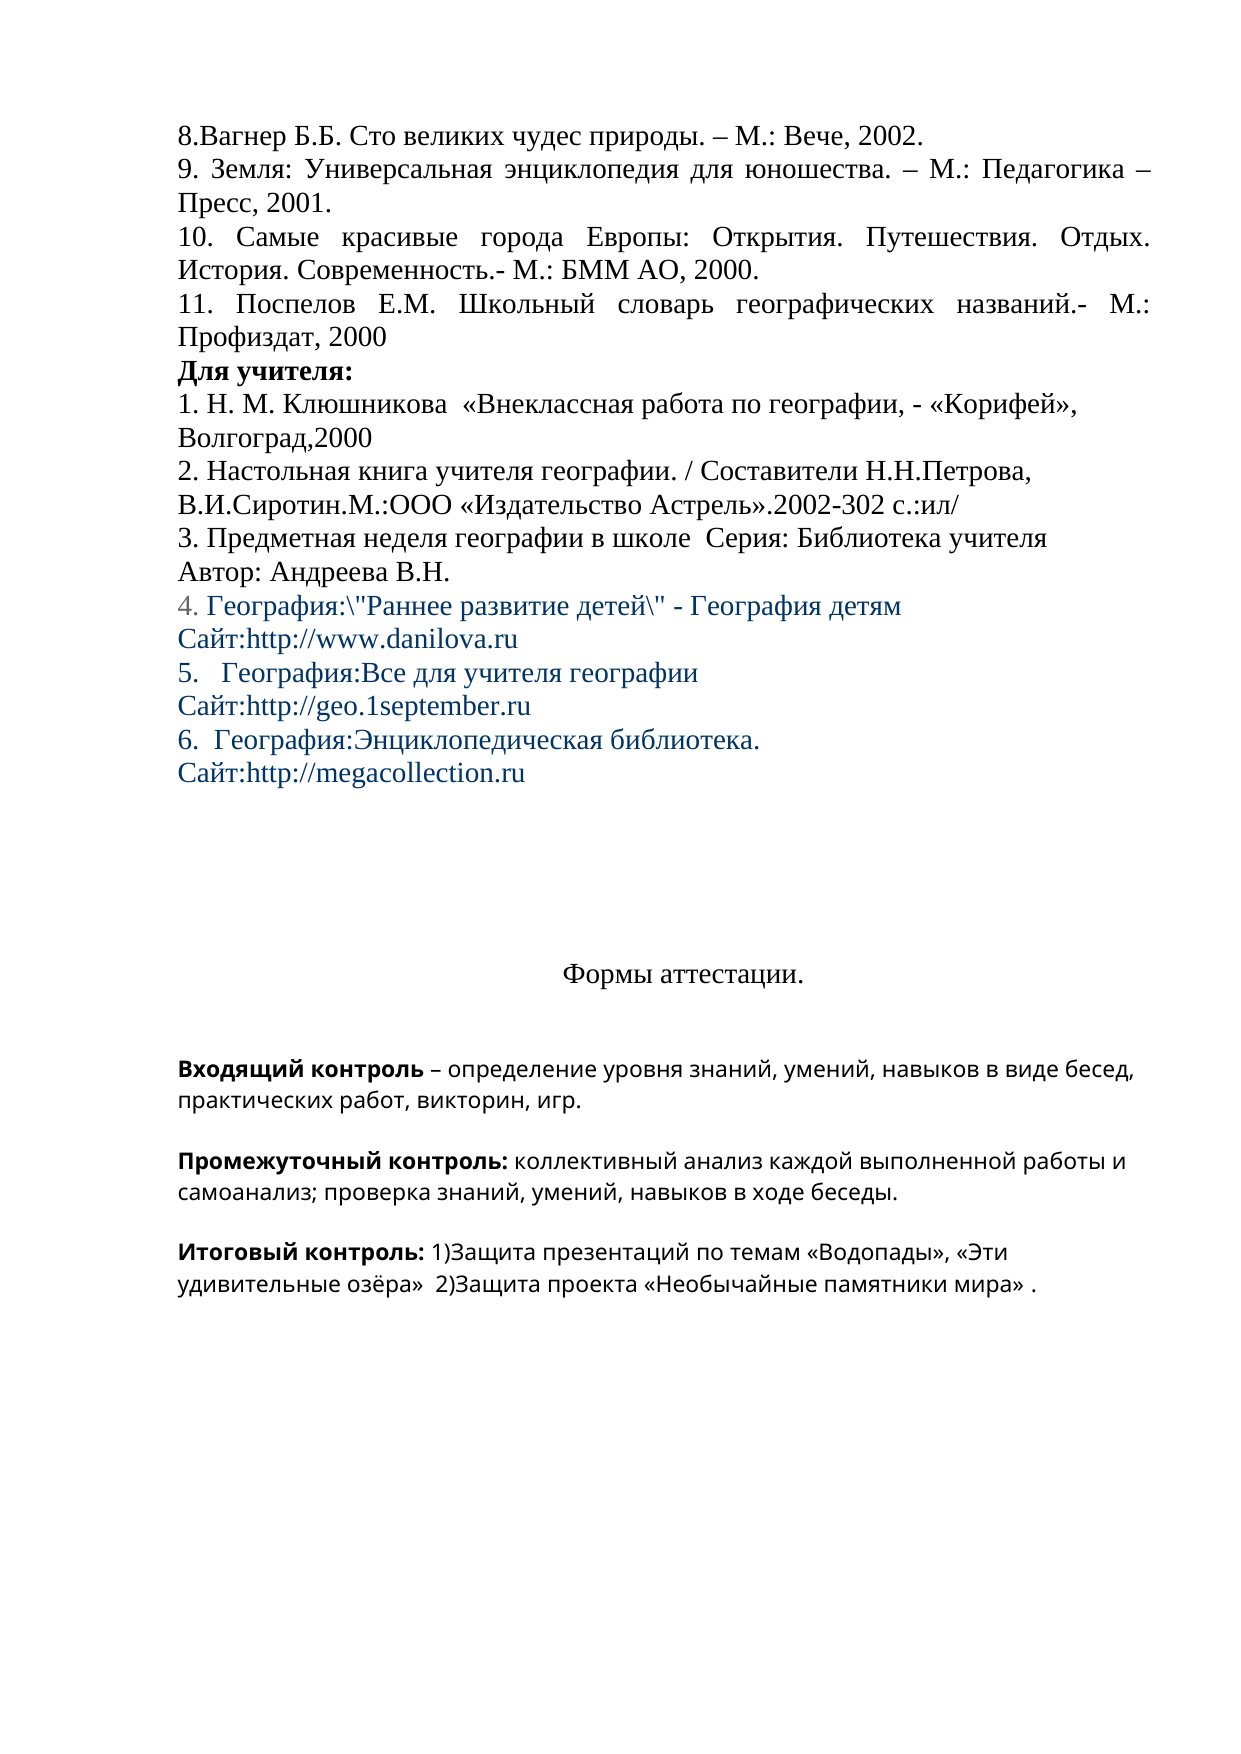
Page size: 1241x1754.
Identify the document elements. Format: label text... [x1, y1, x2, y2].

text 3. Предметная неделя географии в школе Серия: Библиотека учителя Автор: Андреева В.Н. [177, 521, 1152, 588]
text Формы аттестации. [215, 957, 1152, 990]
text Для учителя: [177, 353, 1152, 386]
text 1. Н. М. Клюшникова «Внеклассная работа по географии, - «Корифей», Волгоград,2000 [177, 386, 1152, 453]
text Итоговый контроль: 1)Защита презентаций по темам «Водопады», «Эти удивительные озёра» 2)Защита проекта «Необычайные памятники мира» . [177, 1236, 1152, 1299]
text 11. Поспелов Е.М. Школьный словарь географических названий.- М.: Профиздат, 2000 [177, 286, 1152, 353]
text 10. Самые красивые города Европы: Открытия. Путешествия. Отдых. История. Современность.- М.: БММ АО, 2000. [177, 219, 1152, 286]
text 6. География:Энциклопедическая библиотека. Сайт:http://megacollection.ru [177, 722, 1152, 789]
text 5. География:Все для учителя географии Сайт:http://geo.1september.ru [177, 655, 1152, 722]
text 8.Вагнер Б.Б. Сто великих чудес природы. – М.: Вече, 2002. [177, 118, 1152, 152]
text 9. Земля: Универсальная энциклопедия для юношества. – М.: Педагогика – Пресс, 2001. [177, 152, 1152, 219]
text Промежуточный контроль: коллективный анализ каждой выполненной работы и самоанализ; проверка знаний, умений, навыков в ходе беседы. [177, 1144, 1152, 1207]
text 4. География:\"Раннее развитие детей\" - География детям Сайт:http://www.danilova.ru [177, 588, 1152, 655]
text 2. Настольная книга учителя географии. / Составители Н.Н.Петрова, В.И.Сиротин.М.:ООО «Издательство Астрель».2002-302 с.:ил/ [177, 453, 1152, 521]
text Входящий контроль – определение уровня знаний, умений, навыков в виде бесед, практических работ, викторин, игр. [177, 1053, 1152, 1115]
